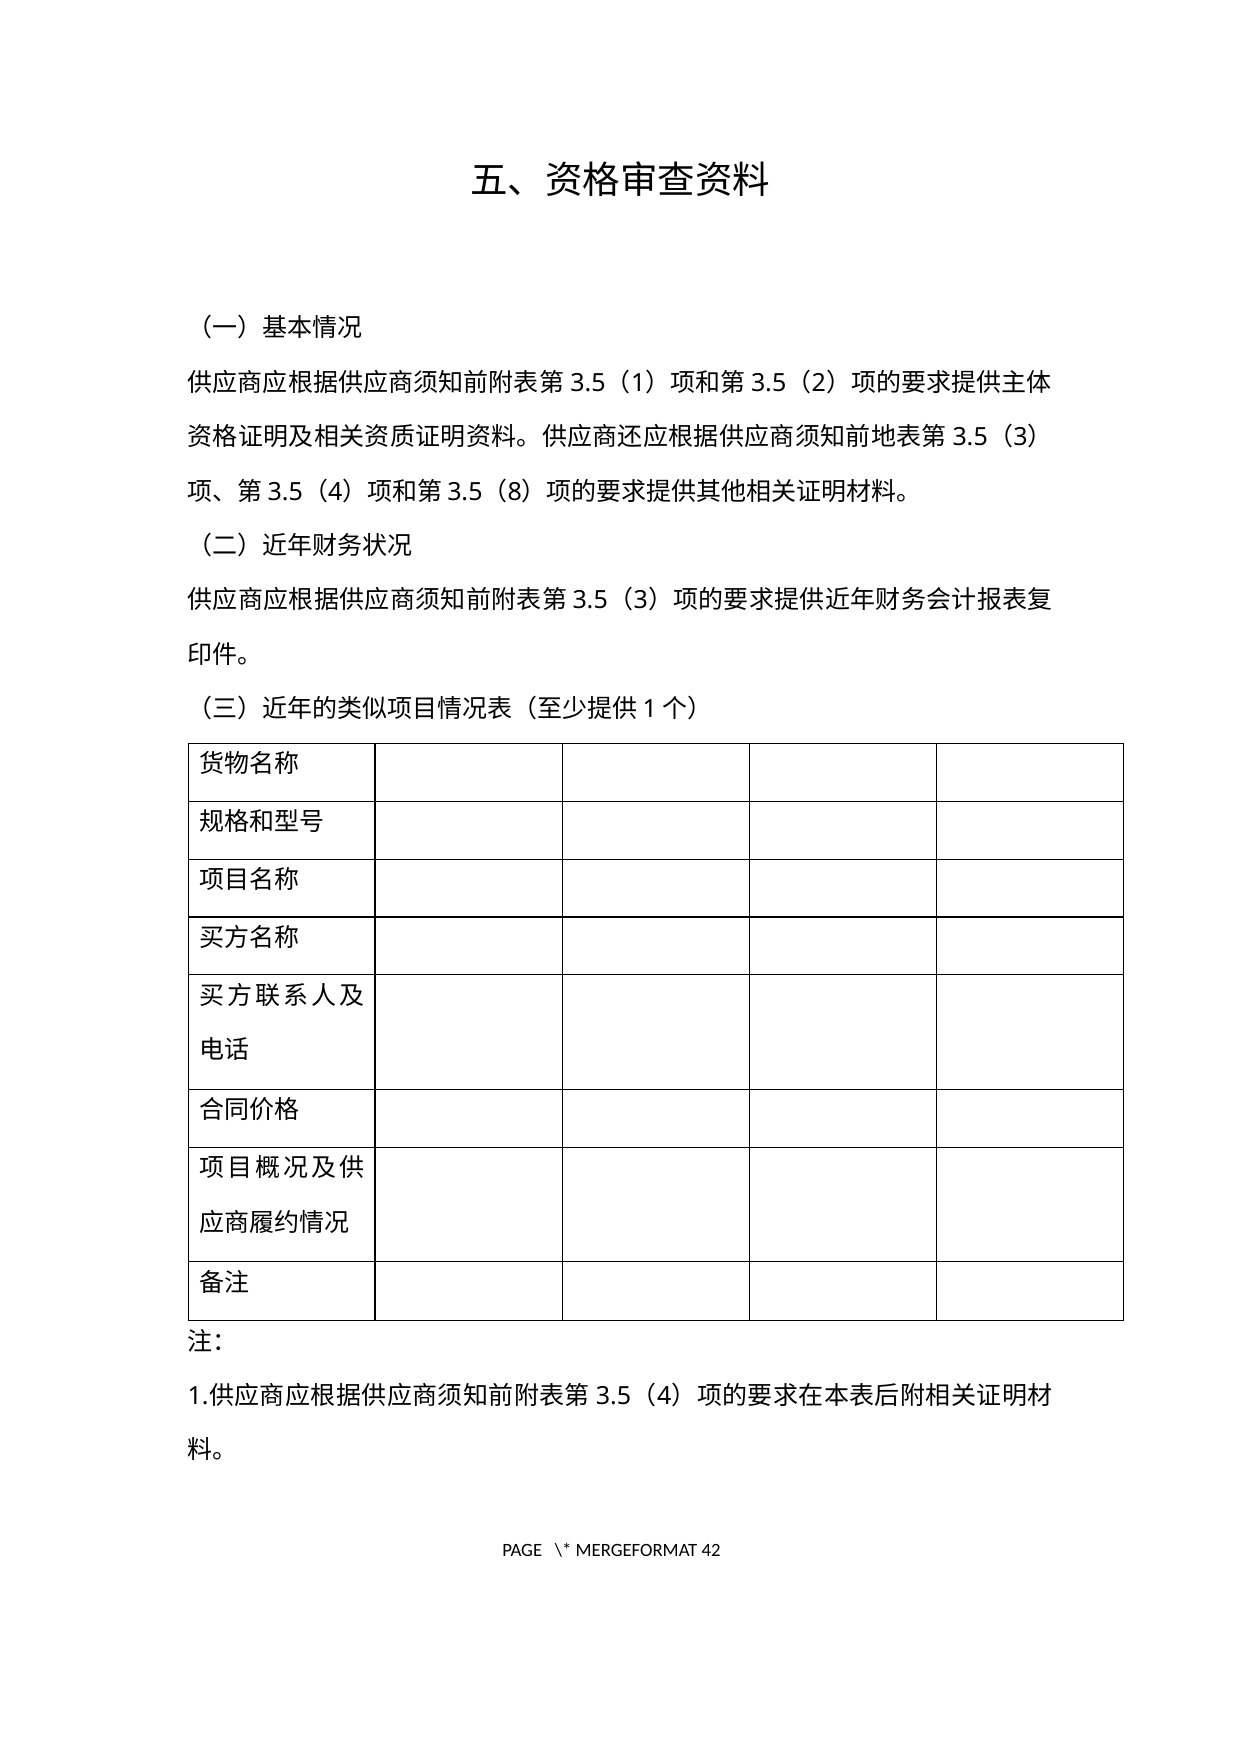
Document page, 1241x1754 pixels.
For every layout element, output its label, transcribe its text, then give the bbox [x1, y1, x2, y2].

text （二）近年财务状况 [187, 525, 1053, 562]
table_cell [563, 802, 749, 858]
text （一）基本情况 [187, 308, 1053, 344]
table_cell [937, 860, 1123, 916]
table_header 货物名称 [189, 744, 374, 801]
table_cell [937, 975, 1123, 1089]
table_cell [376, 1148, 562, 1261]
table_cell [750, 860, 936, 916]
table_cell [937, 802, 1123, 858]
table_cell [937, 1148, 1123, 1261]
table_cell 合同价格 [189, 1090, 374, 1147]
table_cell [376, 802, 562, 858]
table_cell [563, 975, 749, 1089]
table_cell 项目名称 [189, 860, 374, 916]
table_cell 买方名称 [189, 918, 374, 974]
table_cell 买方联系人及电话 [189, 975, 374, 1089]
text 注： [187, 1321, 1053, 1357]
table_cell [376, 975, 562, 1089]
table_cell 项目概况及供应商履约情况 [189, 1148, 374, 1261]
table_cell [563, 1262, 749, 1320]
table_cell [376, 860, 562, 916]
table_cell [376, 1090, 562, 1147]
table_cell 备注 [189, 1262, 374, 1320]
table_cell [563, 1090, 749, 1147]
table_header [563, 744, 749, 801]
table_cell [376, 918, 562, 974]
table_cell [563, 1148, 749, 1261]
table_cell [750, 1148, 936, 1261]
text 供应商应根据供应商须知前附表第3.5（3）项的要求提供近年财务会计报表复印件。 [187, 580, 1053, 670]
table_cell [750, 1090, 936, 1147]
text 五、资格审查资料 [187, 150, 1053, 204]
table_header [937, 744, 1123, 801]
list 1.供应商应根据供应商须知前附表第3.5（4）项的要求在本表后附相关证明材料。 [187, 1376, 1053, 1466]
table_cell [750, 802, 936, 858]
table_cell [750, 918, 936, 974]
table_cell 规格和型号 [189, 802, 374, 858]
table_cell [750, 1262, 936, 1320]
text 供应商应根据供应商须知前附表第3.5（1）项和第3.5（2）项的要求提供主体资格证明及相关资质证明资料。供应商还应根据供应商须知前地表第3.5（3）项、第3.5（4）项和第3.5（8）项的要求提供其他相关证明材料。 [187, 362, 1053, 507]
table_cell [563, 918, 749, 974]
table_cell [563, 860, 749, 916]
text （三）近年的类似项目情况表（至少提供1个） [187, 688, 1053, 725]
table_cell [376, 1262, 562, 1320]
table_cell [937, 918, 1123, 974]
table_cell [750, 975, 936, 1089]
table_cell [937, 1090, 1123, 1147]
table_header [750, 744, 936, 801]
table_header [376, 744, 562, 801]
table_cell [937, 1262, 1123, 1320]
